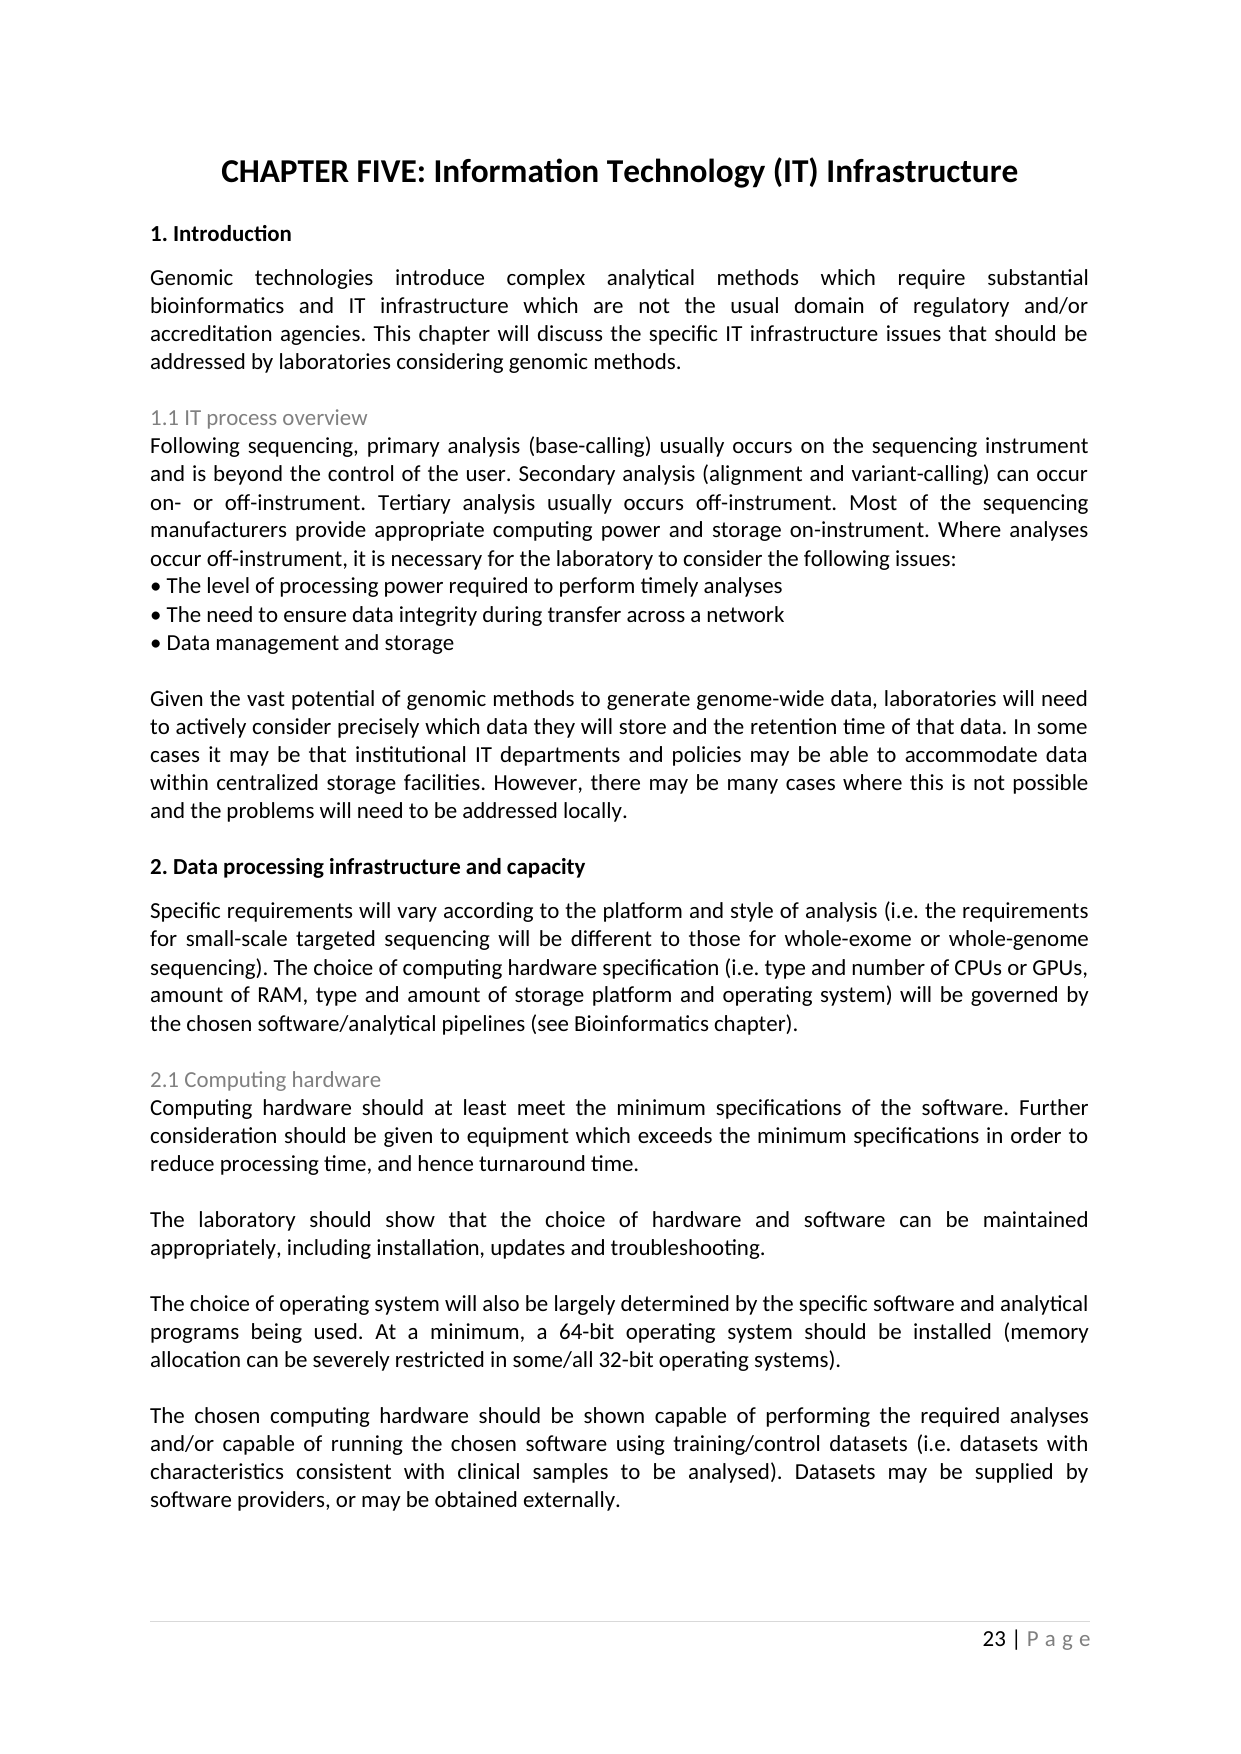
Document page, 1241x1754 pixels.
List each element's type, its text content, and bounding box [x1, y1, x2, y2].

text Following sequencing, primary analysis (base-calling) usually occurs on the sequencing instrument and is beyond the control of the user. Secondary analysis (alignment and variant-calling) can occur on- or off-instrument. Tertiary analysis usually occurs off-instrument. Most of the sequencing manufacturers provide appropriate computing power and storage on-instrument. Where analyses occur off-instrument, it is necessary for the laboratory to consider the following issues: [150, 432, 1090, 572]
text Computing hardware should at least meet the minimum specifications of the software. Further consideration should be given to equipment which exceeds the minimum specifications in order to reduce processing time, and hence turnaround time. [150, 1093, 1090, 1177]
text Genomic technologies introduce complex analytical methods which require substantial bioinformatics and IT infrastructure which are not the usual domain of regulatory and/or accreditation agencies. This chapter will discuss the specific IT infrastructure issues that should be addressed by laboratories considering genomic methods. [150, 263, 1090, 376]
text • Data management and storage [150, 628, 1090, 656]
text 2.1 Computing hardware [150, 1065, 1090, 1093]
text 1. Introduction [150, 219, 1090, 247]
text Specific requirements will vary according to the platform and style of analysis (i.e. the requirements for small-scale targeted sequencing will be different to those for whole-exome or whole-genome sequencing). The choice of computing hardware specification (i.e. type and number of CPUs or GPUs, amount of RAM, type and amount of storage platform and operating system) will be governed by the chosen software/analytical pipelines (see Bioinformatics chapter). [150, 897, 1090, 1037]
text 1.1 IT process overview [150, 403, 1090, 432]
text • The level of processing power required to perform timely analyses [150, 572, 1090, 600]
text The choice of operating system will also be largely determined by the specific software and analytical programs being used. At a minimum, a 64-bit operating system should be installed (memory allocation can be severely restricted in some/all 32-bit operating systems). [150, 1289, 1090, 1373]
text • The need to ensure data integrity during transfer across a network [150, 600, 1090, 628]
text The laboratory should show that the choice of hardware and software can be maintained appropriately, including installation, updates and troubleshooting. [150, 1205, 1090, 1261]
text 2. Data processing infrastructure and capacity [150, 852, 1090, 880]
text The chosen computing hardware should be shown capable of performing the required analyses and/or capable of running the chosen software using training/control datasets (i.e. datasets with characteristics consistent with clinical samples to be analysed). Datasets may be supplied by software providers, or may be obtained externally. [150, 1401, 1090, 1513]
text Given the vast potential of genomic methods to generate genome-wide data, laboratories will need to actively consider precisely which data they will store and the retention time of that data. In some cases it may be that institutional IT departments and policies may be able to accommodate data within centralized storage facilities. However, there may be many cases where this is not possible and the problems will need to be addressed locally. [150, 684, 1090, 824]
text CHAPTER FIVE: Information Technology (IT) Infrastructure [150, 150, 1090, 191]
